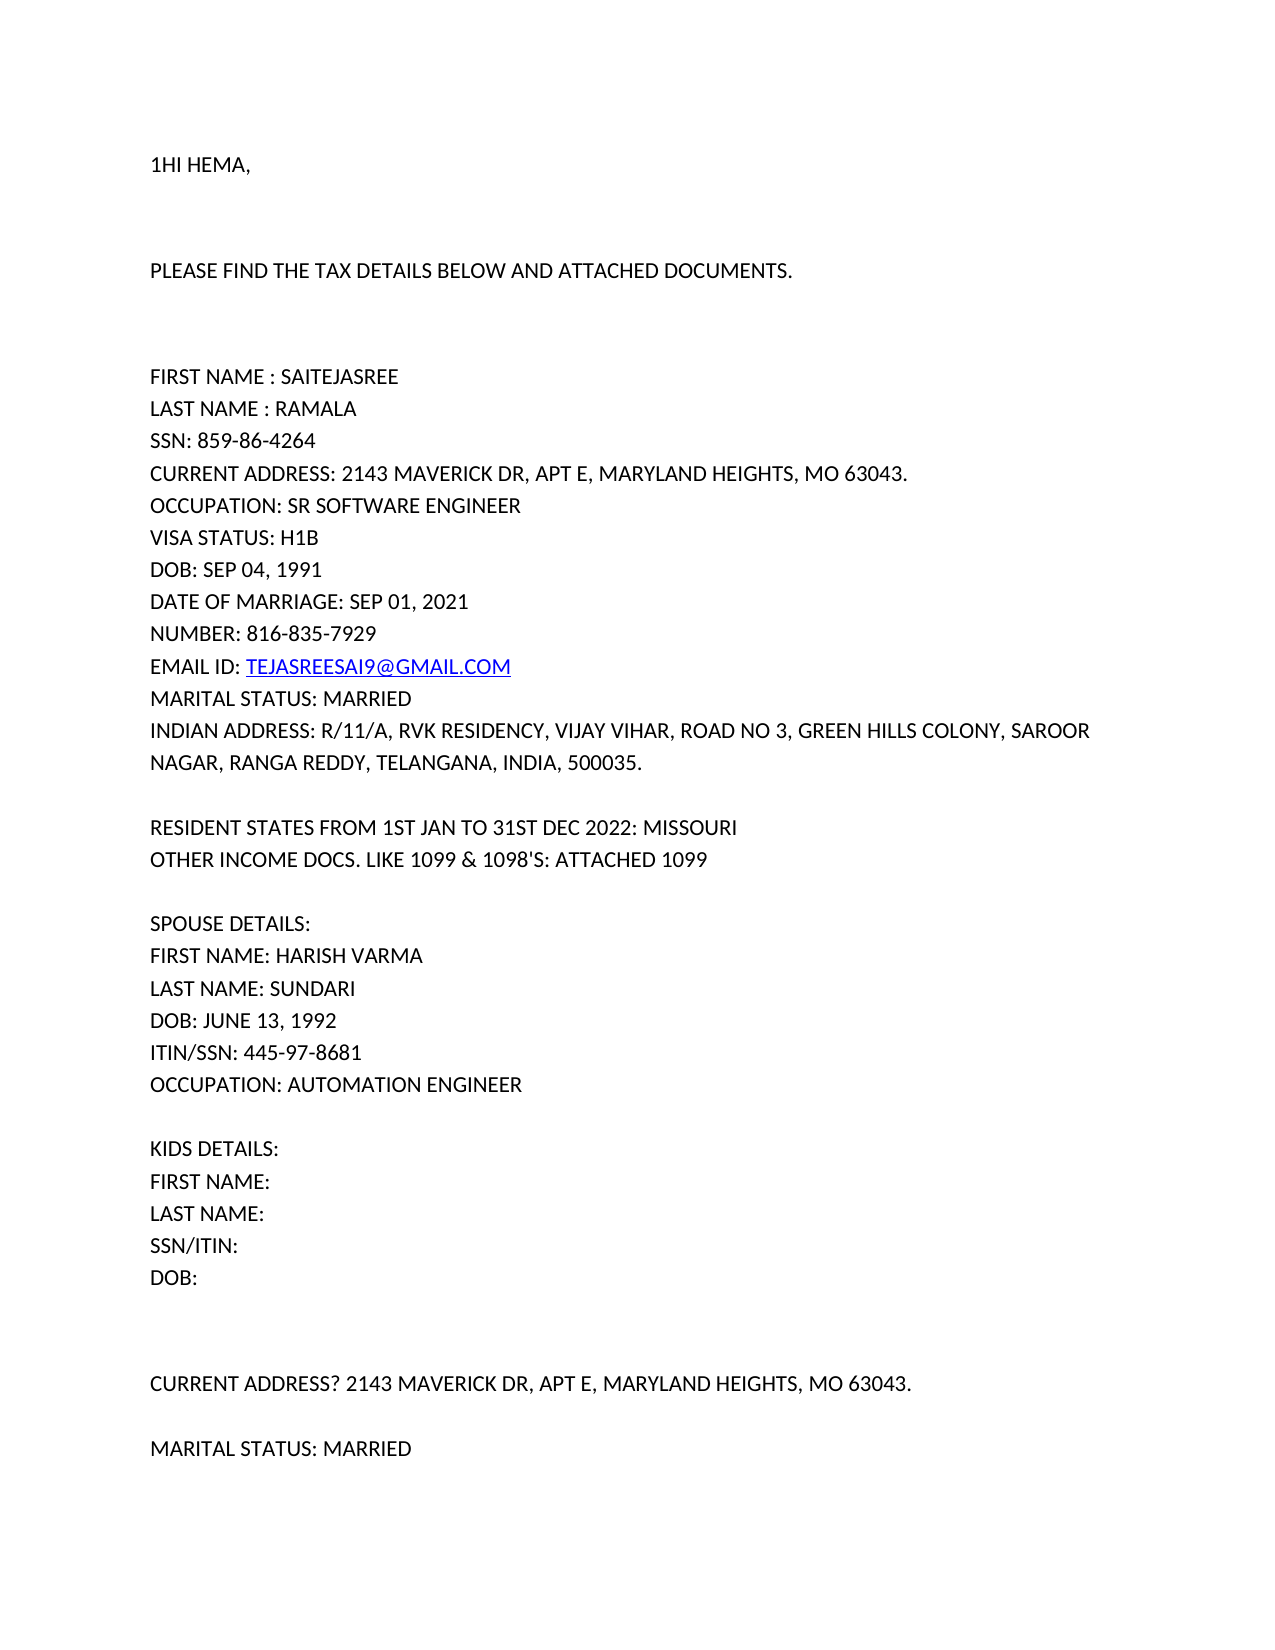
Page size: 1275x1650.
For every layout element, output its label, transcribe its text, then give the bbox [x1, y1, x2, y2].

text FIRST NAME : SAITEJASREE LAST NAME : RAMALA SSN: 859-86-4264 CURRENT ADDRESS: 2143 MAVERICK DR, APT E, MARYLAND HEIGHTS, MO 63043. OCCUPATION: SR SOFTWARE ENGINEER VISA STATUS: H1B DOB: SEP 04, 1991 DATE OF MARRIAGE: SEP 01, 2021 NUMBER: 816-835-7929 EMAIL ID: TEJASREESAI9@GMAIL.COM MARITAL STATUS: MARRIED INDIAN ADDRESS: R/11/A, RVK RESIDENCY, VIJAY VIHAR, ROAD NO 3, GREEN HILLS COLONY, SAROOR NAGAR, RANGA REDDY, TELANGANA, INDIA, 500035. RESIDENT STATES FROM 1ST JAN TO 31ST DEC 2022: MISSOURI OTHER INCOME DOCS. LIKE 1099 & 1098'S: ATTACHED 1099 SPOUSE DETAILS: FIRST NAME: HARISH VARMA LAST NAME: SUNDARI DOB: JUNE 13, 1992 ITIN/SSN: 445-97-8681 OCCUPATION: AUTOMATION ENGINEER KIDS DETAILS: FIRST NAME: LAST NAME: SSN/ITIN: DOB: [150, 362, 1125, 1291]
text 1HI HEMA, [150, 150, 1125, 178]
text PLEASE FIND THE TAX DETAILS BELOW AND ATTACHED DOCUMENTS. [150, 256, 1125, 284]
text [150, 1369, 1125, 1494]
